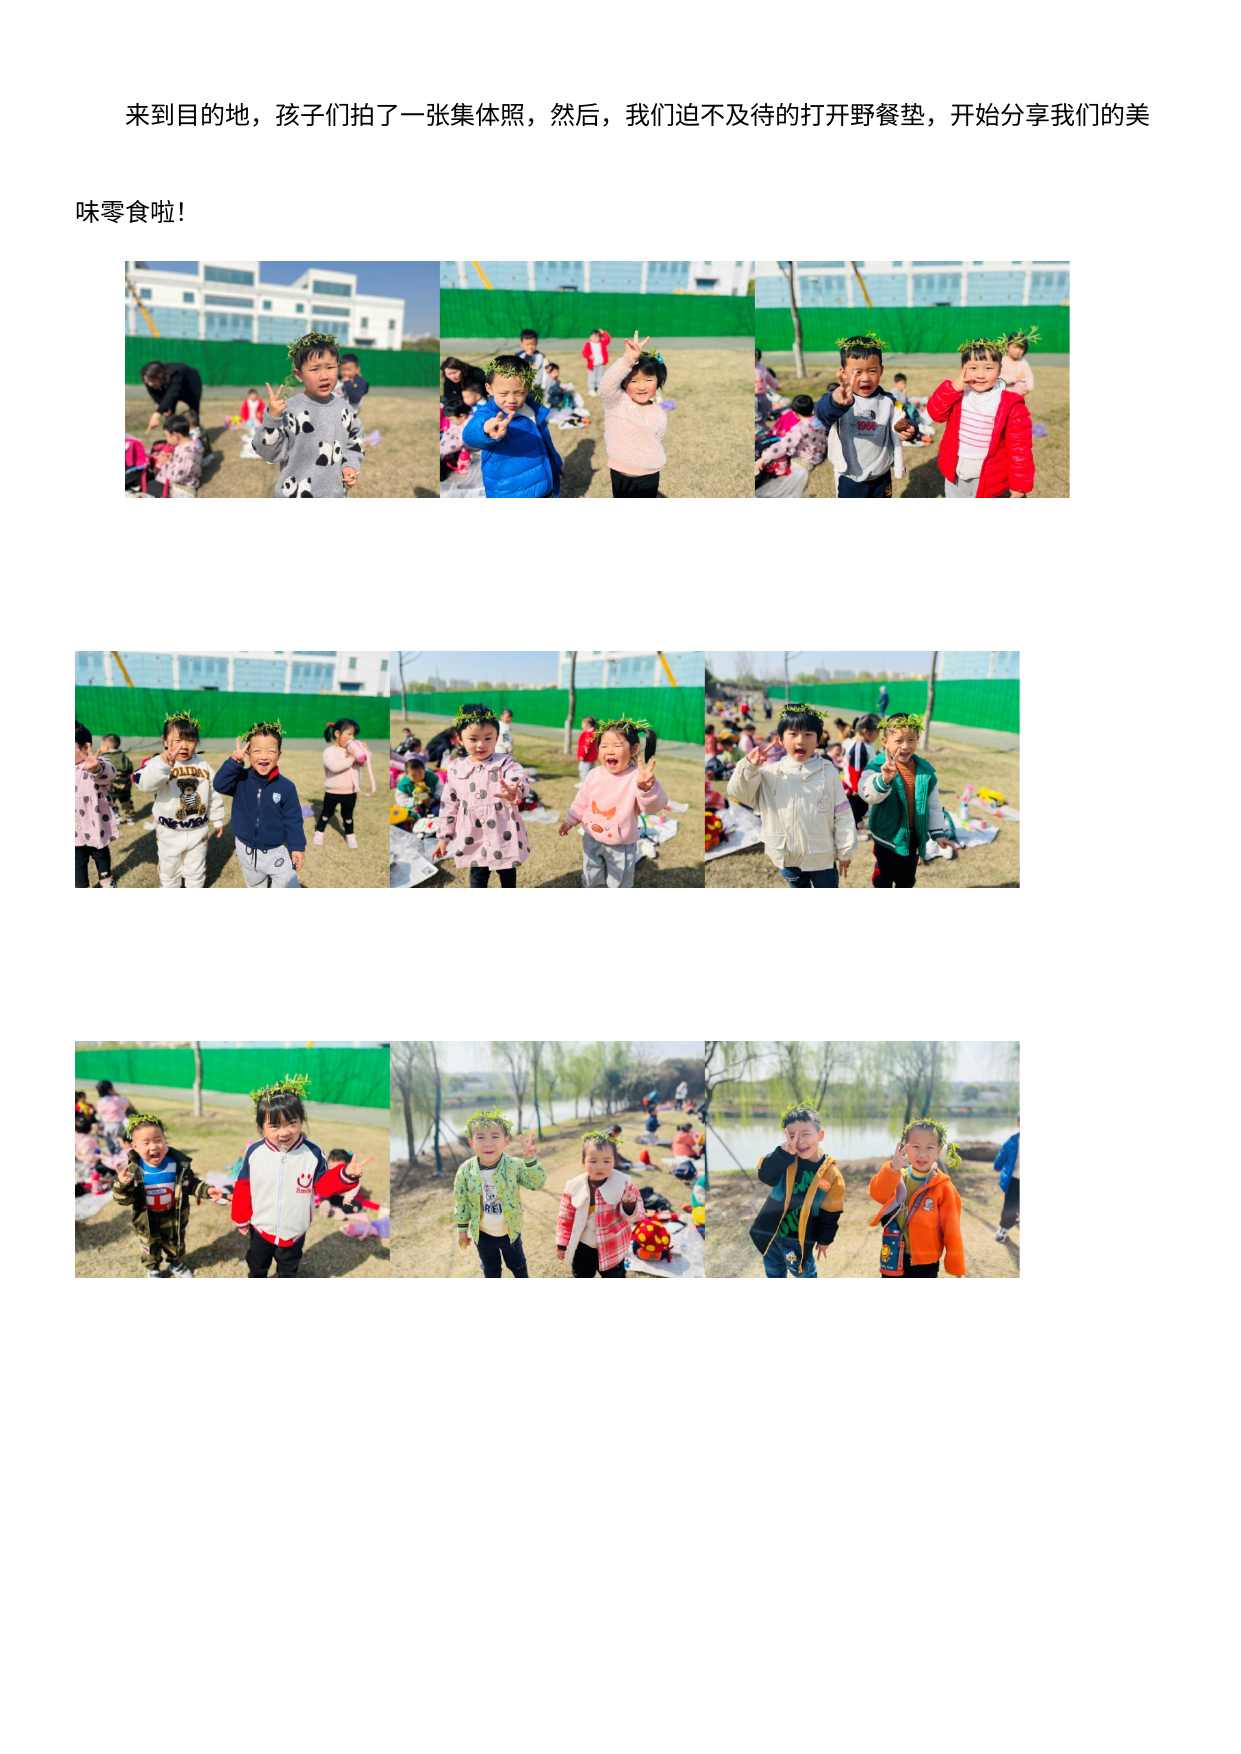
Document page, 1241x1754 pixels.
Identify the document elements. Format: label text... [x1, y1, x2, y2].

picture [75, 651, 1020, 888]
picture [125, 261, 1070, 498]
text 来到目的地，孩子们拍了一张集体照，然后，我们迫不及待的打开野餐垫，开始分享我们的美味零食啦！ [75, 81, 1165, 243]
picture [75, 1041, 1020, 1278]
